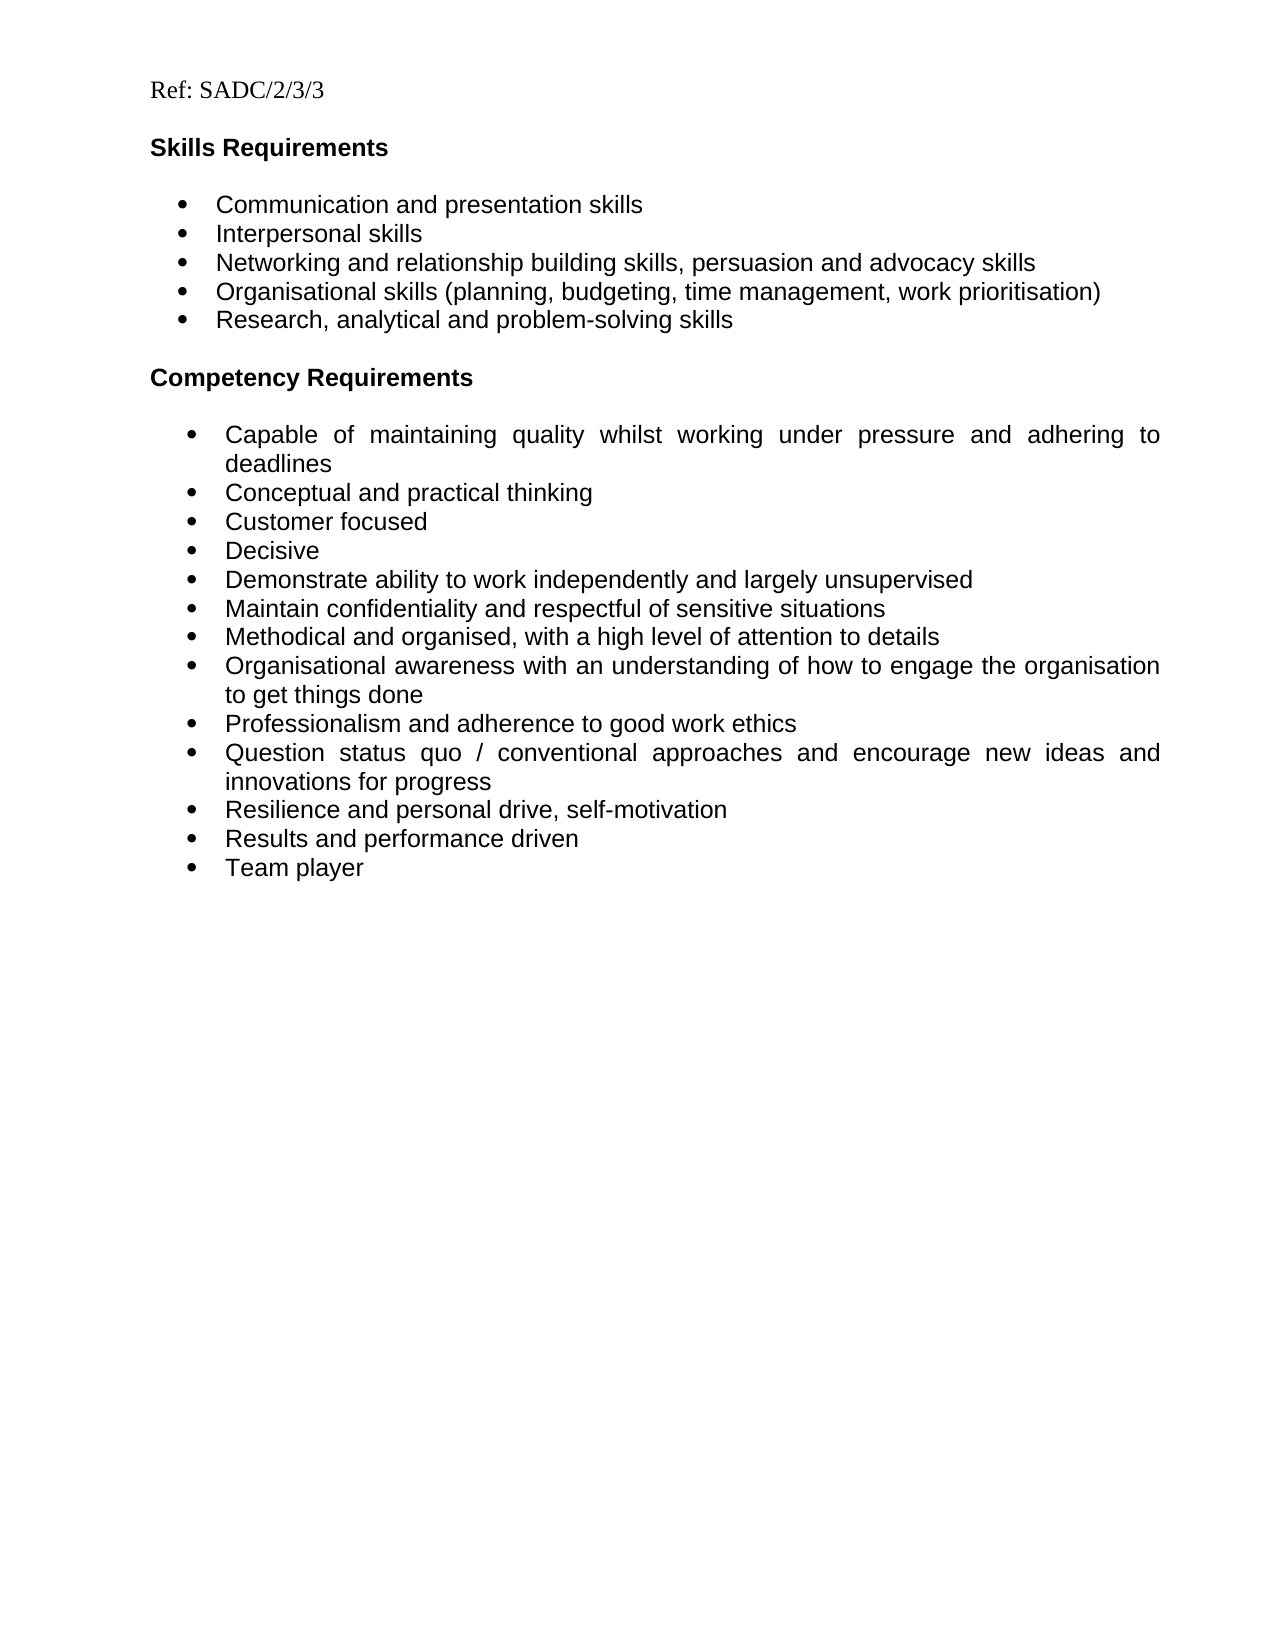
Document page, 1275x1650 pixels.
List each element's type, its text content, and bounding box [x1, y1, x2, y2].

text Competency Requirements [150, 363, 1162, 392]
list Interpersonal skills [178, 219, 1162, 248]
list Decisive [187, 536, 1162, 565]
list Research, analytical and problem-solving skills [178, 305, 1162, 334]
list Customer focused [187, 507, 1162, 536]
list Methodical and organised, with a high level of attention to details [187, 622, 1162, 651]
list Organisational awareness with an understanding of how to engage the organisation to get things done [187, 651, 1162, 709]
list Networking and relationship building skills, persuasion and advocacy skills [178, 248, 1162, 277]
list Professionalism and adherence to good work ethics [187, 709, 1162, 738]
list Maintain confidentiality and respectful of sensitive situations [187, 593, 1162, 622]
list Question status quo / conventional approaches and encourage new ideas and innovations for progress [187, 738, 1162, 795]
list Resilience and personal drive, self-motivation [187, 795, 1162, 824]
list Organisational skills (planning, budgeting, time management, work prioritisation) [178, 277, 1162, 305]
text Skills Requirements [150, 132, 1162, 161]
list Demonstrate ability to work independently and largely unsupervised [187, 565, 1162, 593]
list Capable of maintaining quality whilst working under pressure and adhering to deadlines [187, 421, 1162, 478]
list Conceptual and practical thinking [187, 478, 1162, 507]
list Results and performance driven [187, 824, 1162, 853]
list Team player [187, 853, 1162, 882]
list Communication and presentation skills [178, 190, 1162, 219]
